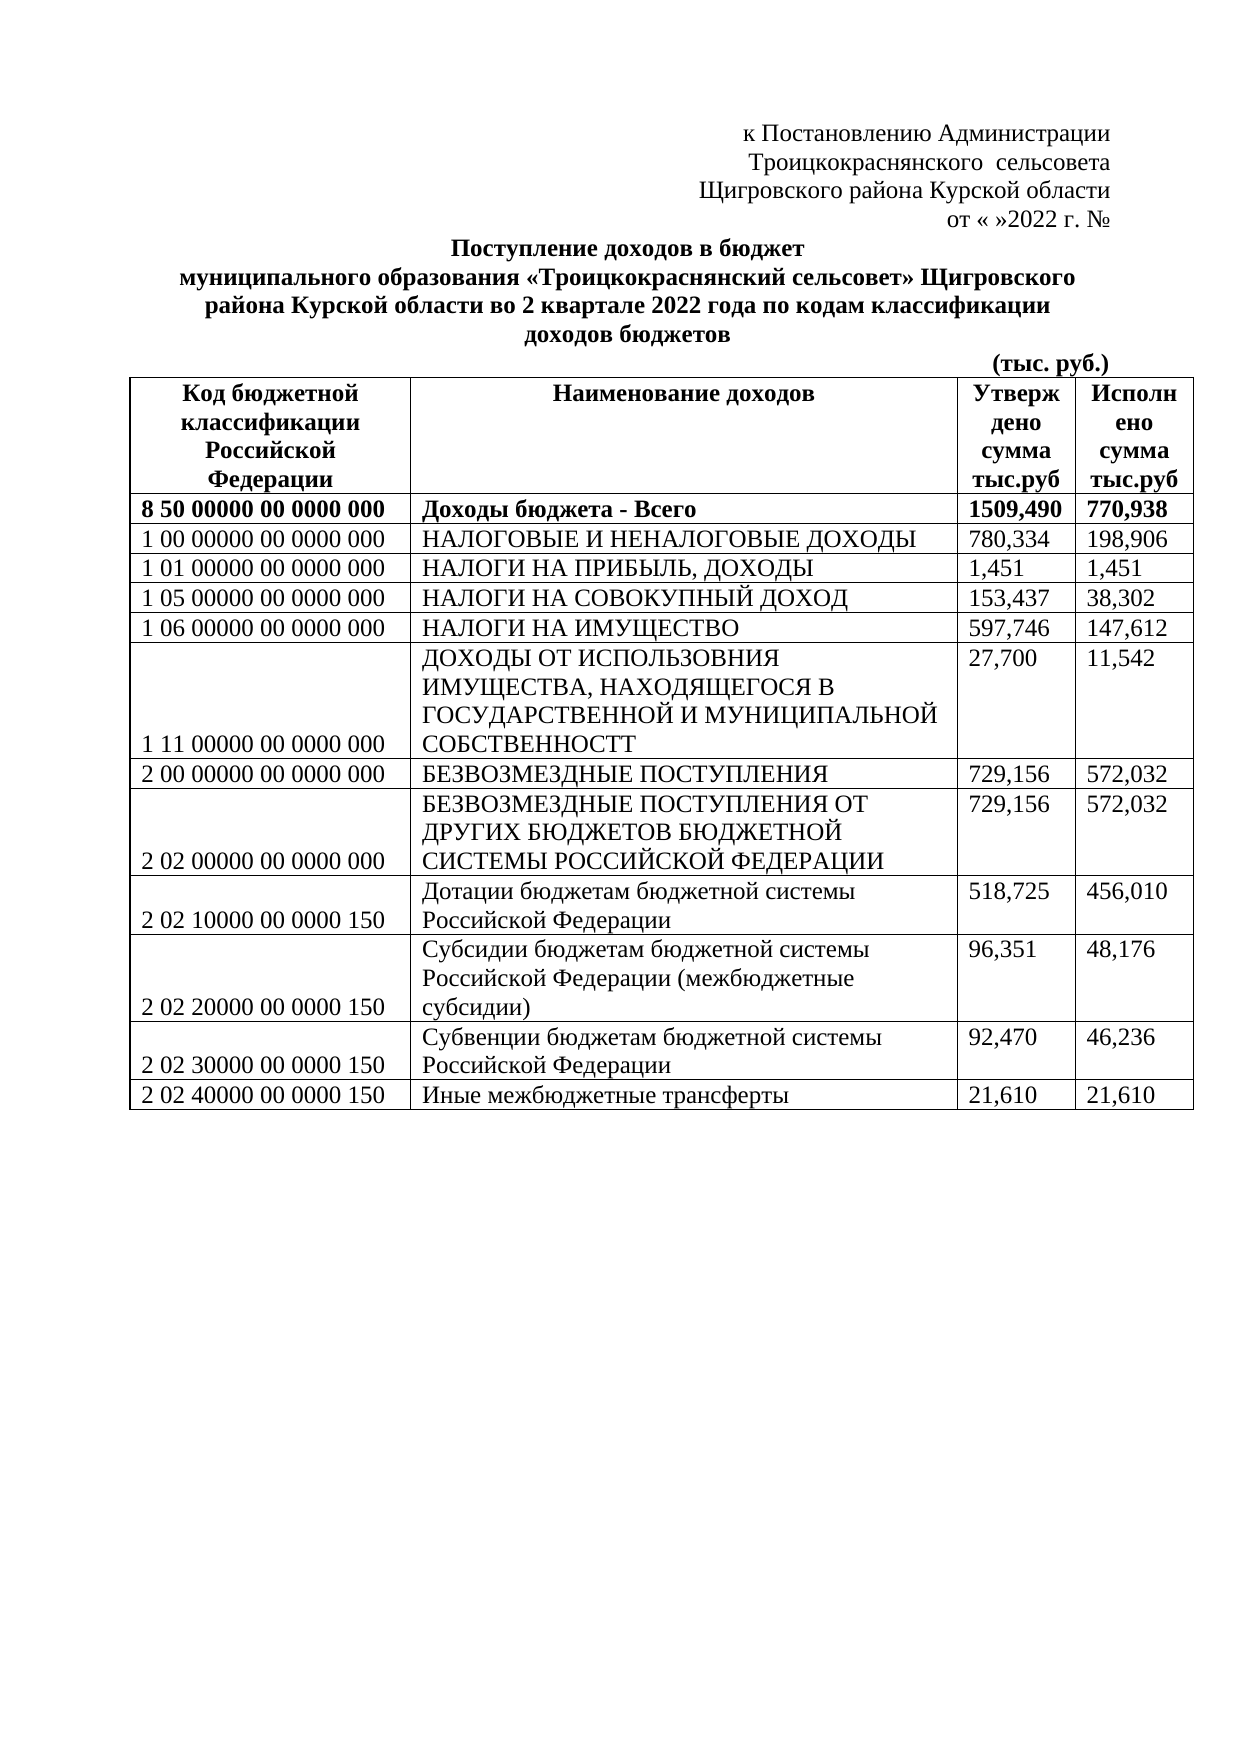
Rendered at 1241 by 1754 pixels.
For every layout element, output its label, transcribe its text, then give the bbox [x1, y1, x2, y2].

table_cell 46,236 [1076, 1022, 1193, 1079]
table_cell 92,470 [958, 1022, 1075, 1079]
table_cell ДОХОДЫ ОТ ИСПОЛЬЗОВНИЯ ИМУЩЕСТВА, НАХОДЯЩЕГОСЯ В ГОСУДАРСТВЕННОЙ И МУНИЦИПАЛЬНОЙ СОБСТВЕННОСТТ [411, 643, 957, 758]
table_cell 11,542 [1076, 643, 1193, 758]
table_cell 729,156 [958, 789, 1075, 875]
table_cell 21,610 [958, 1080, 1075, 1109]
table_cell БЕЗВОЗМЕЗДНЫЕ ПОСТУПЛЕНИЯ ОТ ДРУГИХ БЮДЖЕТОВ БЮДЖЕТНОЙ СИСТЕМЫ РОССИЙСКОЙ ФЕДЕРАЦИИ [411, 789, 957, 875]
table_cell 2 00 00000 00 0000 000 [131, 759, 410, 788]
table_cell 48,176 [1076, 935, 1193, 1021]
table_cell 729,156 [958, 759, 1075, 788]
text Щигровского района Курской области [159, 176, 1110, 204]
table_cell 8 50 00000 00 0000 000 [131, 494, 410, 523]
table_cell 27,700 [958, 643, 1075, 758]
table_cell 572,032 [1076, 789, 1193, 875]
table_cell БЕЗВОЗМЕЗДНЫЕ ПОСТУПЛЕНИЯ [411, 759, 957, 788]
table_cell НАЛОГИ НА ПРИБЫЛЬ, ДОХОДЫ [411, 554, 957, 582]
table_header Утверждено сумма тыс.руб [958, 378, 1075, 493]
table_cell НАЛОГИ НА ИМУЩЕСТВО [411, 613, 957, 642]
table_cell 1 06 00000 00 0000 000 [131, 613, 410, 642]
table_cell 21,610 [1076, 1080, 1193, 1109]
table_cell 1 00 00000 00 0000 000 [131, 524, 410, 552]
table_cell 147,612 [1076, 613, 1193, 642]
table_cell 2 02 30000 00 0000 150 [131, 1022, 410, 1079]
table_cell 597,746 [958, 613, 1075, 642]
table_cell 2 02 40000 00 0000 150 [131, 1080, 410, 1109]
table_cell 2 02 20000 00 0000 150 [131, 935, 410, 1021]
table_cell 2 02 10000 00 0000 150 [131, 876, 410, 933]
text Поступление доходов в бюджет [159, 233, 1096, 262]
table_cell 96,351 [958, 935, 1075, 1021]
table_cell 2 02 00000 00 0000 000 [131, 789, 410, 875]
text от « »2022 г. № [159, 204, 1110, 233]
table_header Исполнено сумма тыс.руб [1076, 378, 1193, 493]
table_cell НАЛОГОВЫЕ И НЕНАЛОГОВЫЕ ДОХОДЫ [411, 524, 957, 552]
table_cell 1 11 00000 00 0000 000 [131, 643, 410, 758]
table_cell 198,906 [1076, 524, 1193, 552]
table_cell 1 01 00000 00 0000 000 [131, 554, 410, 582]
table_cell 153,437 [958, 583, 1075, 612]
table_cell 1,451 [958, 554, 1075, 582]
table_cell Субвенции бюджетам бюджетной системы Российской Федерации [411, 1022, 957, 1079]
table_cell Доходы бюджета - Всего [411, 494, 957, 523]
table_cell 1,451 [1076, 554, 1193, 582]
table_cell 780,334 [958, 524, 1075, 552]
table_cell Субсидии бюджетам бюджетной системы Российской Федерации (межбюджетные субсидии) [411, 935, 957, 1021]
text к Постановлению Администрации [159, 118, 1110, 147]
text (тыс. руб.) [159, 348, 1110, 377]
table_cell 518,725 [958, 876, 1075, 933]
text Троицкокраснянского сельсовета [159, 147, 1110, 176]
table_cell 1509,490 [958, 494, 1075, 523]
table_header Наименование доходов [411, 378, 957, 493]
table_cell Иные межбюджетные трансферты [411, 1080, 957, 1109]
table_header Код бюджетной классификации Российской Федерации [131, 378, 410, 493]
table_cell 770,938 [1076, 494, 1193, 523]
table_cell НАЛОГИ НА СОВОКУПНЫЙ ДОХОД [411, 583, 957, 612]
table_cell 1 05 00000 00 0000 000 [131, 583, 410, 612]
table_cell 572,032 [1076, 759, 1193, 788]
table_cell 456,010 [1076, 876, 1193, 933]
table_cell 38,302 [1076, 583, 1193, 612]
text муниципального образования «Троицкокраснянский сельсовет» Щигровского района Курской области во 2 квартале 2022 года по кодам классификации доходов бюджетов [159, 262, 1096, 348]
table_cell Дотации бюджетам бюджетной системы Российской Федерации [411, 876, 957, 933]
